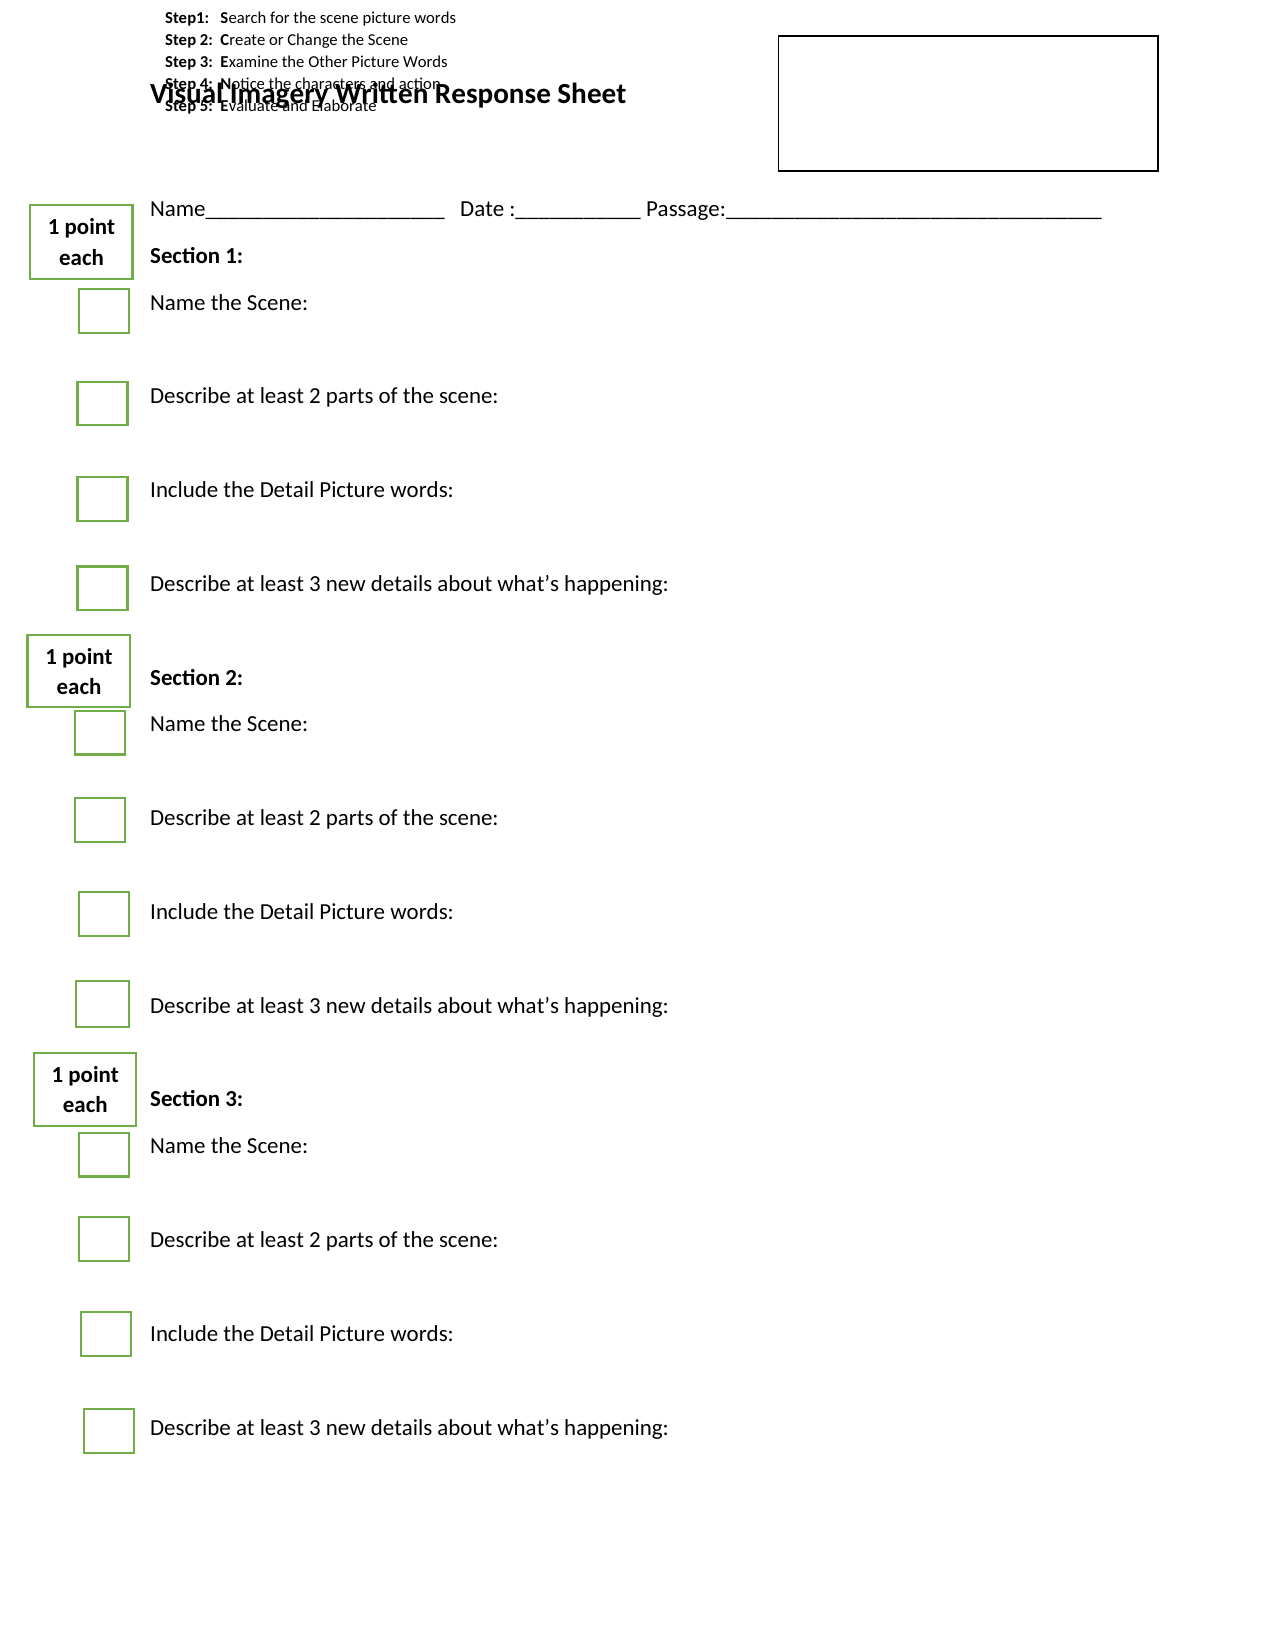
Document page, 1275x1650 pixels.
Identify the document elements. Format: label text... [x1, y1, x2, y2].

text Name the Scene: [150, 1131, 1125, 1159]
text Name the Scene: [150, 288, 1125, 316]
text Name_____________________ Date :___________ Passage:_________________________________ [150, 194, 1125, 222]
text Section 2: [150, 663, 1125, 691]
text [150, 1413, 1125, 1441]
text Section 1: [150, 241, 1125, 269]
text Describe at least 2 parts of the scene: [150, 1225, 1125, 1253]
text Include the Detail Picture words: [150, 475, 1125, 503]
text Name the Scene: [150, 709, 1125, 738]
text Describe at least 2 parts of the scene: [150, 803, 1125, 831]
text Describe at least 3 new details about what’s happening: [150, 569, 1125, 597]
text Describe at least 2 parts of the scene: [150, 381, 1125, 409]
text Include the Detail Picture words: [150, 897, 1125, 925]
text Describe at least 3 new details about what’s happening: [150, 991, 1125, 1019]
text Section 3: [150, 1084, 1125, 1113]
text Include the Detail Picture words: [150, 1319, 1125, 1347]
